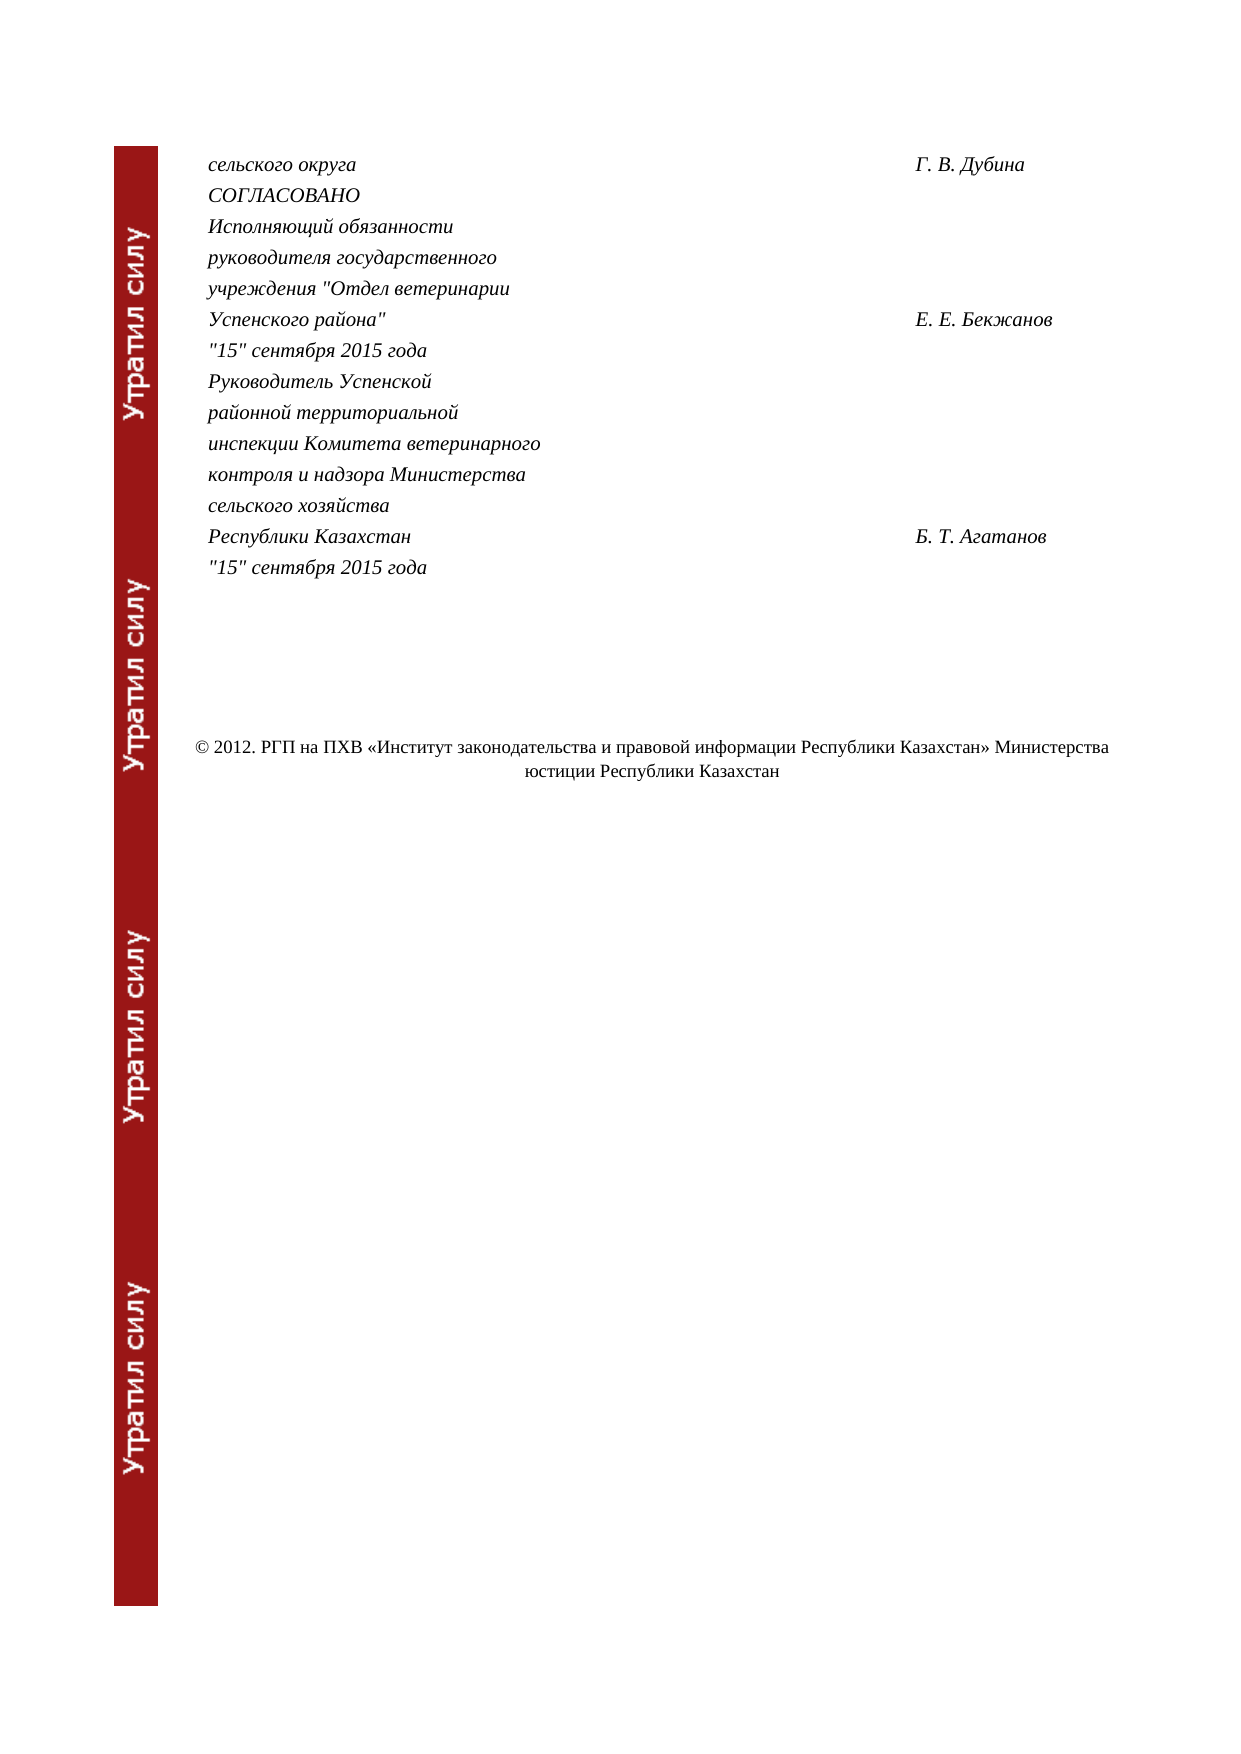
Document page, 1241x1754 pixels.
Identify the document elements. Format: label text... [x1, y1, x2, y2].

table_cell "15" сентября 2015 года [101, 336, 1240, 367]
table_cell Г. В. Дубина [914, 150, 1240, 181]
table_cell Успенского района" [101, 305, 914, 336]
table_cell учреждения "Отдел ветеринарии [101, 274, 1240, 305]
table_cell сельского округа [101, 150, 914, 181]
table_cell районной территориальной [101, 398, 1240, 429]
table_cell инспекции Комитета ветеринарного [101, 429, 1240, 460]
table_cell Руководитель Успенской [101, 367, 1240, 398]
table_cell СОГЛАСОВАНО [101, 181, 1240, 212]
table_cell "15" сентября 2015 года [101, 554, 1240, 584]
picture [114, 782, 158, 1606]
table_cell руководителя государственного [101, 243, 1240, 274]
table_cell контроля и надзора Министерства [101, 460, 1240, 491]
table_cell Б. Т. Агатанов [914, 523, 1240, 553]
table_cell Е. Е. Бекжанов [914, 305, 1240, 336]
table_cell Республики Казахстан [101, 523, 914, 553]
text © 2012. РГП на ПХВ «Институт законодательства и правовой информации Республики Казахстан» Министерства юстиции Республики Казахстан [112, 736, 1128, 782]
picture [114, 584, 158, 736]
picture [114, 146, 158, 150]
table_cell сельского хозяйства [101, 491, 1240, 522]
table_cell Исполняющий обязанности [101, 212, 1240, 243]
